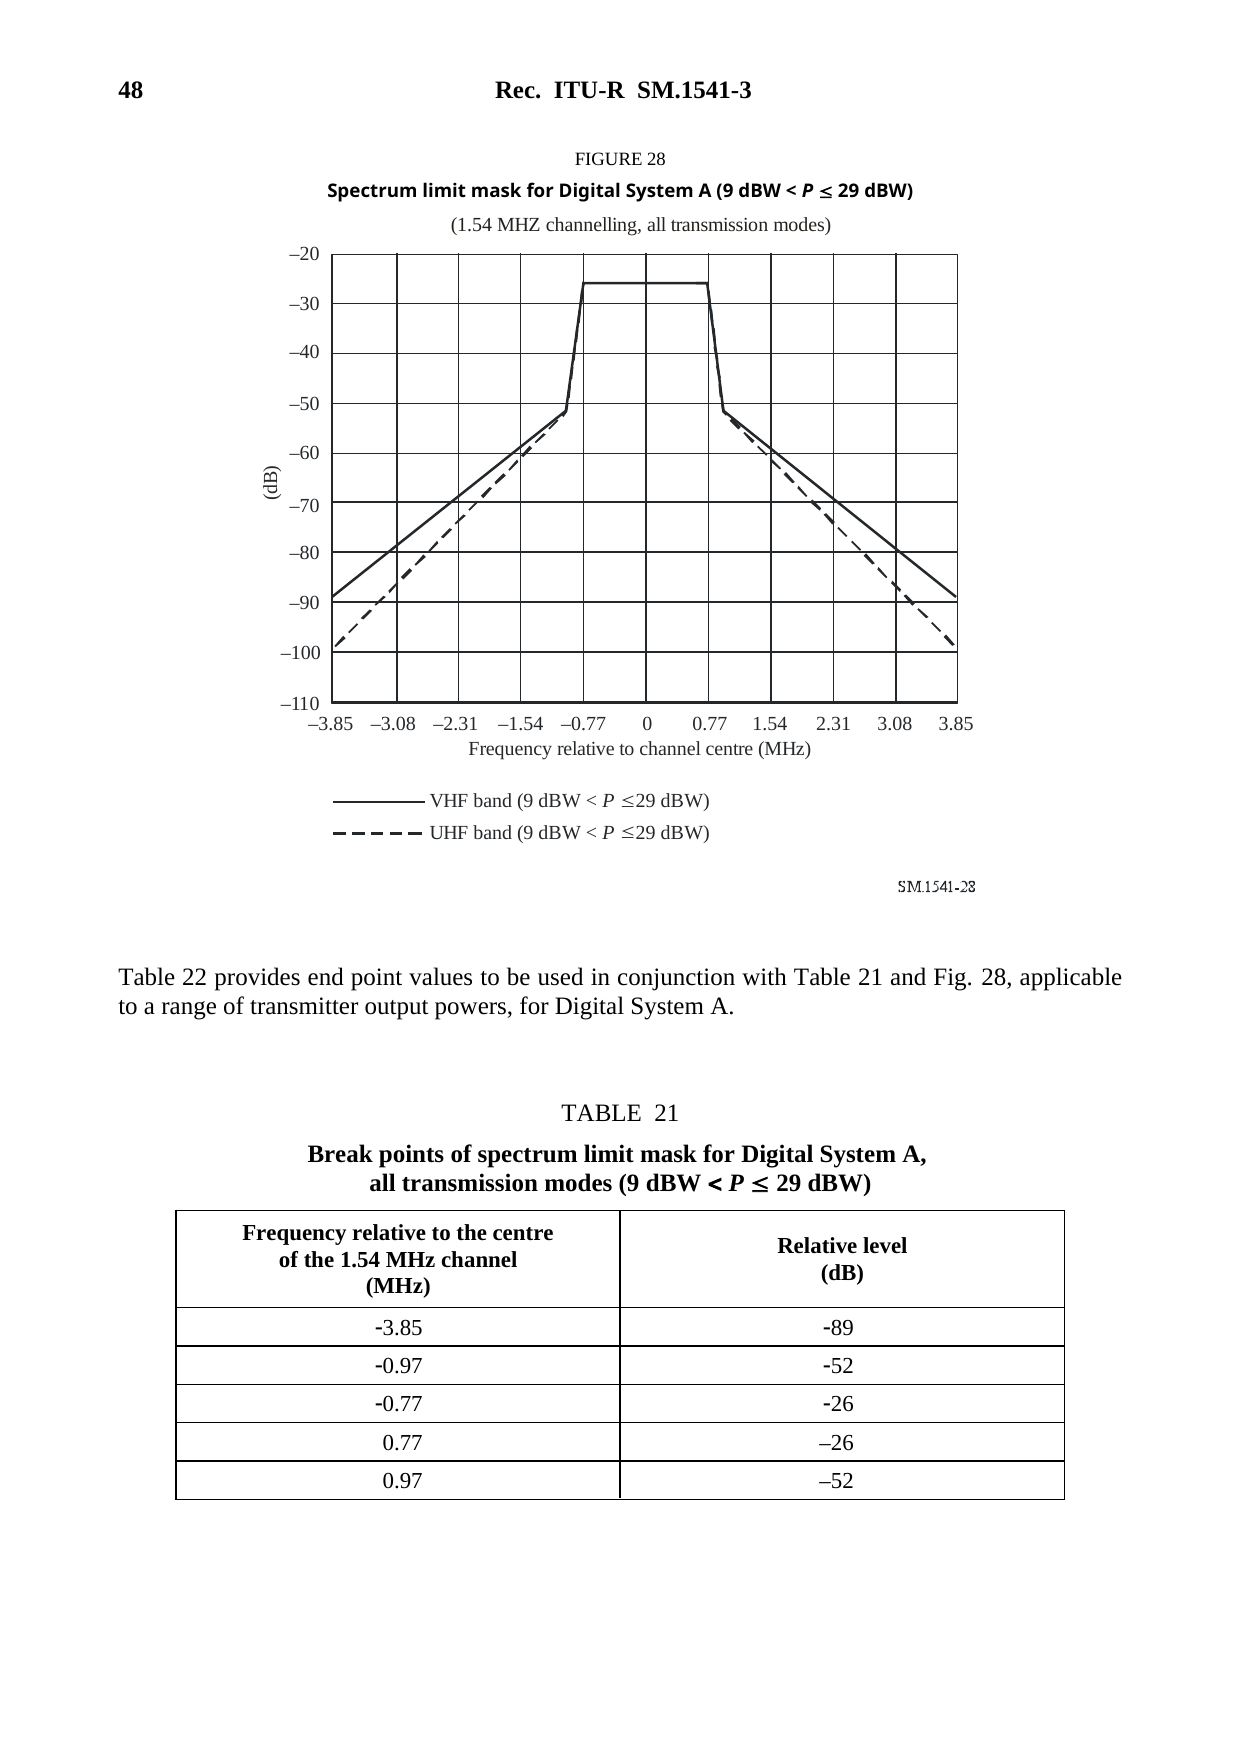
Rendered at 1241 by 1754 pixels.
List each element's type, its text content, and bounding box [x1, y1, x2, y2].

table_header Frequency relative to the centre of the 1.54 MHz channel (MHz) [177, 1211, 619, 1307]
text FIGURE 28 [118, 148, 1122, 169]
table_header Relative level (dB) [621, 1211, 1064, 1307]
table_cell 52 [621, 1347, 1064, 1383]
table_cell 26 [621, 1385, 1064, 1422]
title Spectrum limit mask for Digital System A (9 dBW < P 29 dBW) [118, 178, 1122, 203]
table_cell –26 [621, 1423, 1064, 1460]
text Table 22 provides end point values to be used in conjunction with Table 21 and Fig. 28, applicable to a range of transmitter output powers, for Digital System A. [118, 962, 1122, 1019]
table_cell 0.77 [177, 1423, 619, 1460]
table_cell –52 [621, 1462, 1064, 1498]
table_cell 0.97 [177, 1347, 619, 1383]
table_cell 3.85 [177, 1308, 619, 1345]
table_cell 89 [621, 1308, 1064, 1345]
text TABLE 21 [118, 1098, 1122, 1127]
title Break points of spectrum limit mask for Digital System A, all transmission modes (9 dBW  P 29 dBW) [118, 1139, 1122, 1197]
table_cell 0.77 [177, 1385, 619, 1422]
table_cell 0.97 [177, 1462, 619, 1498]
